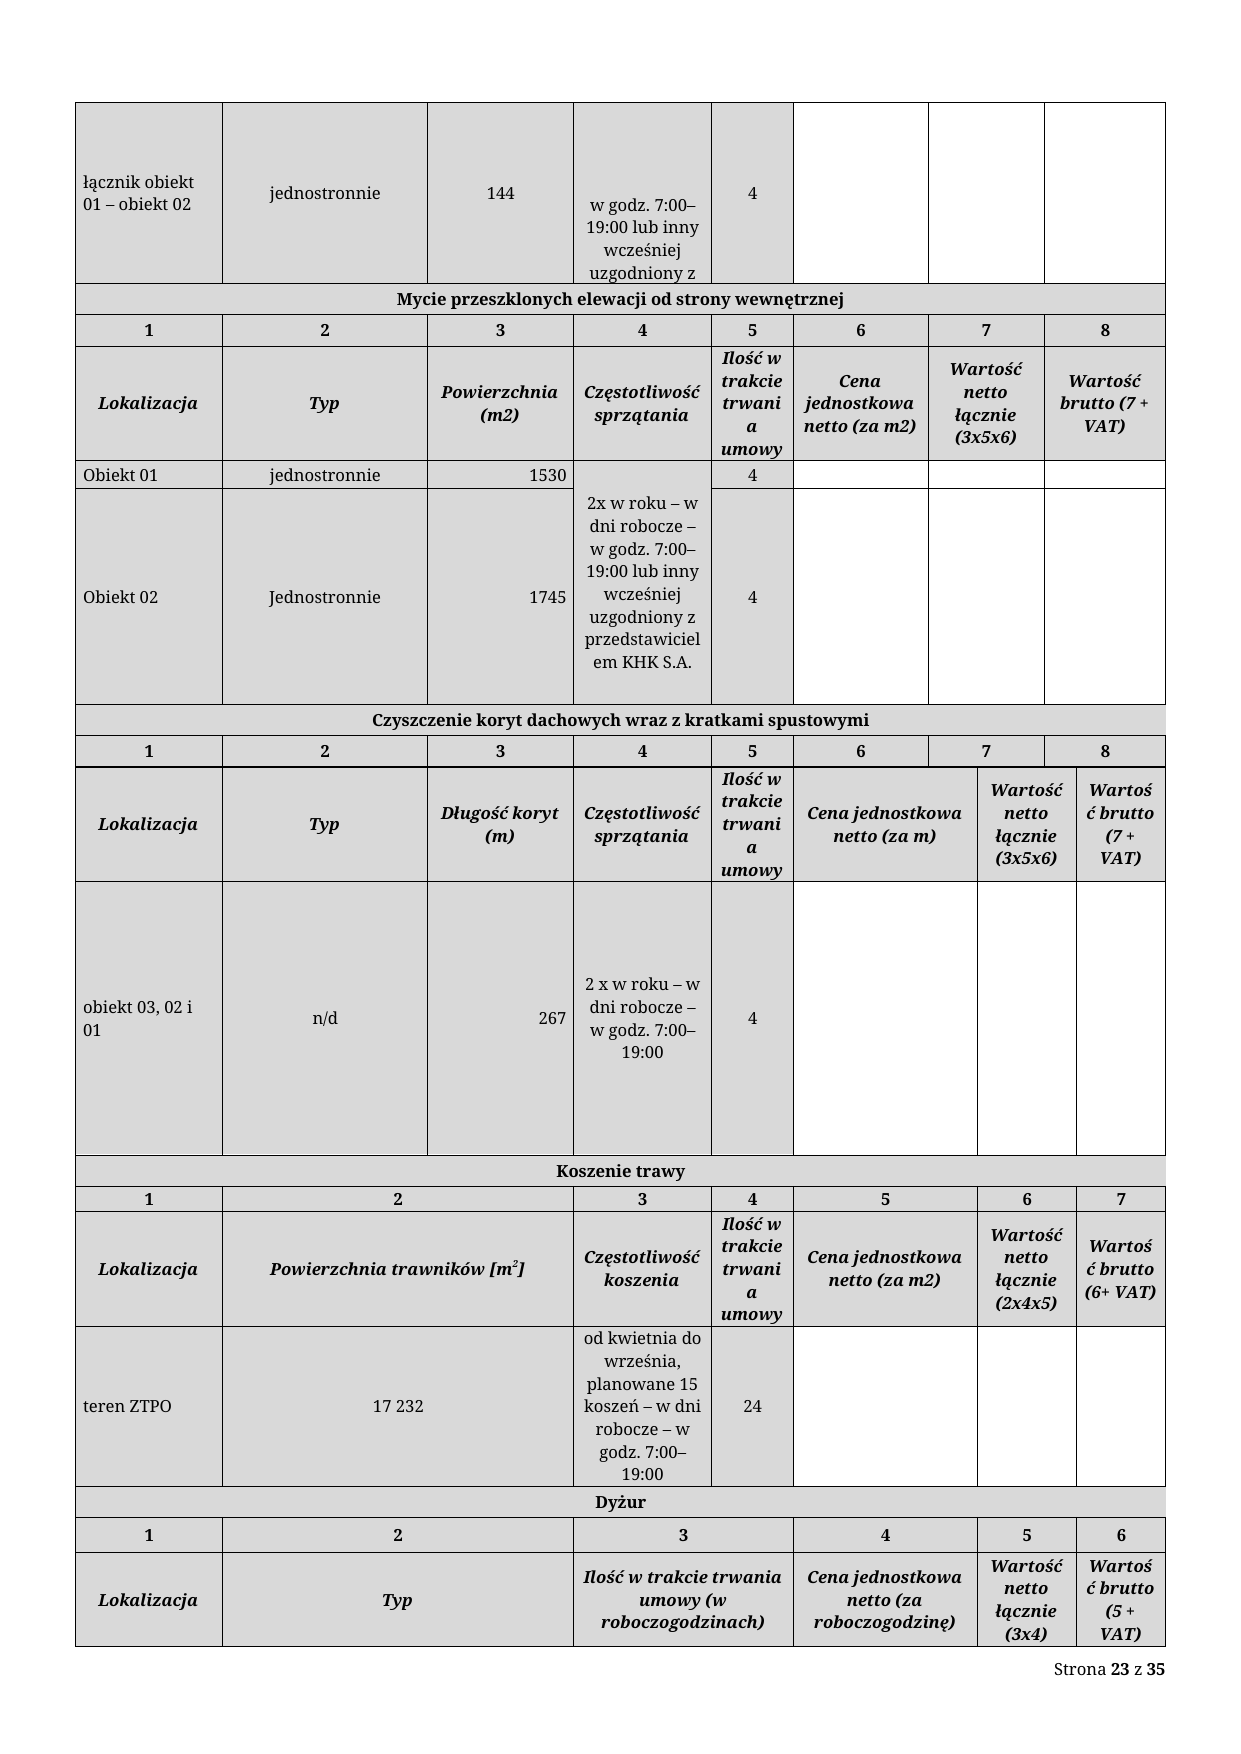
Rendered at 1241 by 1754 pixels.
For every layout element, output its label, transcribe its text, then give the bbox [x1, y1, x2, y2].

table_cell Częstotliwość sprzątania [574, 768, 711, 881]
table_cell Lokalizacja [76, 1553, 222, 1646]
table_cell 1745 [428, 489, 573, 704]
table_cell 2x w roku – w dni robocze – w godz. 7:00–19:00 lub inny wcześniej uzgodniony z przedstawicielem KHK S.A. [574, 461, 711, 704]
table_cell [1077, 882, 1165, 1154]
table_cell 8 [1045, 315, 1165, 346]
table_cell 6 [794, 315, 928, 346]
table_cell 4 [574, 736, 711, 766]
table_cell 2 [223, 315, 427, 346]
table_cell obiekt 03, 02 i 01 [76, 882, 222, 1154]
table_cell 7 [929, 315, 1044, 346]
table_cell Jednostronnie [223, 489, 427, 704]
table_cell [929, 489, 1044, 704]
table_cell 3 [428, 736, 573, 766]
table_cell [1045, 461, 1165, 488]
table_cell [794, 103, 928, 283]
table_cell jednostronnie [223, 103, 427, 283]
table_cell Wartość netto łącznie (3x5x6) [978, 768, 1076, 881]
table_cell Obiekt 02 [76, 489, 222, 704]
table_cell 6 [794, 736, 928, 766]
table_cell 7 [929, 736, 1044, 766]
table_cell 5 [712, 315, 793, 346]
table_cell Wartość netto łącznie (2x4x5) [978, 1212, 1076, 1326]
table_cell Cena jednostkowa netto (za m) [794, 768, 977, 881]
table_cell Cena jednostkowa netto (za m2) [794, 347, 928, 460]
table_cell 1 [76, 315, 222, 346]
table_cell Powierzchnia trawników [m2] [223, 1212, 573, 1326]
table_cell Lokalizacja [76, 347, 222, 460]
table_cell Koszenie trawy [76, 1156, 1166, 1186]
table_cell 4 [712, 489, 793, 704]
table_cell Dyżur [76, 1487, 1166, 1517]
table_cell [1077, 1327, 1165, 1486]
table_cell 4 [574, 315, 711, 346]
table_cell 3 [428, 315, 573, 346]
table_cell 2 [223, 1187, 573, 1211]
table_cell Czyszczenie koryt dachowych wraz z kratkami spustowymi [76, 705, 1166, 735]
table_cell Wartość netto łącznie (3x4) [978, 1553, 1076, 1646]
table_cell Częstotliwość sprzątania [574, 347, 711, 460]
table_cell 7 [1077, 1187, 1165, 1211]
table_cell 267 [428, 882, 573, 1154]
table_cell Lokalizacja [76, 1212, 222, 1326]
table_cell [794, 882, 977, 1154]
table_cell 4 [794, 1518, 977, 1552]
table_cell 6 [978, 1187, 1076, 1211]
table_cell 1 [76, 1187, 222, 1211]
table_cell Wartość netto łącznie (3x5x6) [929, 347, 1044, 460]
table_cell Powierzchnia (m2) [428, 347, 573, 460]
table_cell 2 x w roku – w dni robocze – w godz. 7:00–19:00 [574, 882, 711, 1154]
table_cell 2 [223, 1518, 573, 1552]
table_cell Obiekt 01 [76, 461, 222, 488]
table_cell 6 [1077, 1518, 1165, 1552]
table_cell 1530 [428, 461, 573, 488]
table_cell Cena jednostkowa netto (za roboczogodzinę) [794, 1553, 977, 1646]
table_cell [1045, 103, 1165, 283]
table_cell Mycie przeszklonych elewacji od strony wewnętrznej [76, 284, 1165, 314]
table_cell [929, 461, 1044, 488]
table_cell łącznik obiekt 01 – obiekt 02 [76, 103, 222, 283]
table_cell 4 [712, 882, 793, 1154]
table_cell 5 [712, 736, 793, 766]
table_cell [929, 103, 1044, 283]
table_cell 24 [712, 1327, 793, 1486]
table_cell Ilość w trakcie trwania umowy [712, 1212, 793, 1326]
table_cell Częstotliwość koszenia [574, 1212, 711, 1326]
table_cell Typ [223, 768, 427, 881]
table_cell teren ZTPO [76, 1327, 222, 1486]
table_cell [794, 461, 928, 488]
table_cell [794, 489, 928, 704]
table_cell 8 [1045, 736, 1165, 766]
table_cell Ilość w trakcie trwania umowy [712, 768, 793, 881]
table_cell Cena jednostkowa netto (za m2) [794, 1212, 977, 1326]
table_cell Wartość brutto (5 + VAT) [1077, 1553, 1165, 1646]
table_cell 5 [794, 1187, 977, 1211]
table_cell Ilość w trakcie trwania umowy [712, 347, 793, 460]
table_cell jednostronnie [223, 461, 427, 488]
table_cell [978, 882, 1076, 1154]
table_cell 1 [76, 1518, 222, 1552]
table_cell [794, 1327, 977, 1486]
table_cell Wartość brutto (7 + VAT) [1077, 768, 1165, 881]
table_cell n/d [223, 882, 427, 1154]
table_cell [1045, 489, 1165, 704]
table_cell Ilość w trakcie trwania umowy (w roboczogodzinach) [574, 1553, 793, 1646]
table_cell Typ [223, 347, 427, 460]
table_cell 3 [574, 1518, 793, 1552]
table_cell 144 [428, 103, 573, 283]
table_cell Typ [223, 1553, 573, 1646]
table_cell Wartość brutto (6+ VAT) [1077, 1212, 1165, 1326]
table_cell Wartość brutto (7 + VAT) [1045, 347, 1165, 460]
table_cell 5 [978, 1518, 1076, 1552]
table_cell 4 [712, 103, 793, 283]
table_cell od kwietnia do września, planowane 15 koszeń – w dni robocze – w godz. 7:00–19:00 [574, 1327, 711, 1486]
table_cell 4 [712, 461, 793, 488]
table_cell 17 232 [223, 1327, 573, 1486]
table_cell 1 [76, 736, 222, 766]
table_cell [978, 1327, 1076, 1486]
table_cell 4 [712, 1187, 793, 1211]
table_cell 2 [223, 736, 427, 766]
table_cell Lokalizacja [76, 768, 222, 881]
table_cell 3 [574, 1187, 711, 1211]
table_cell Długość koryt (m) [428, 768, 573, 881]
